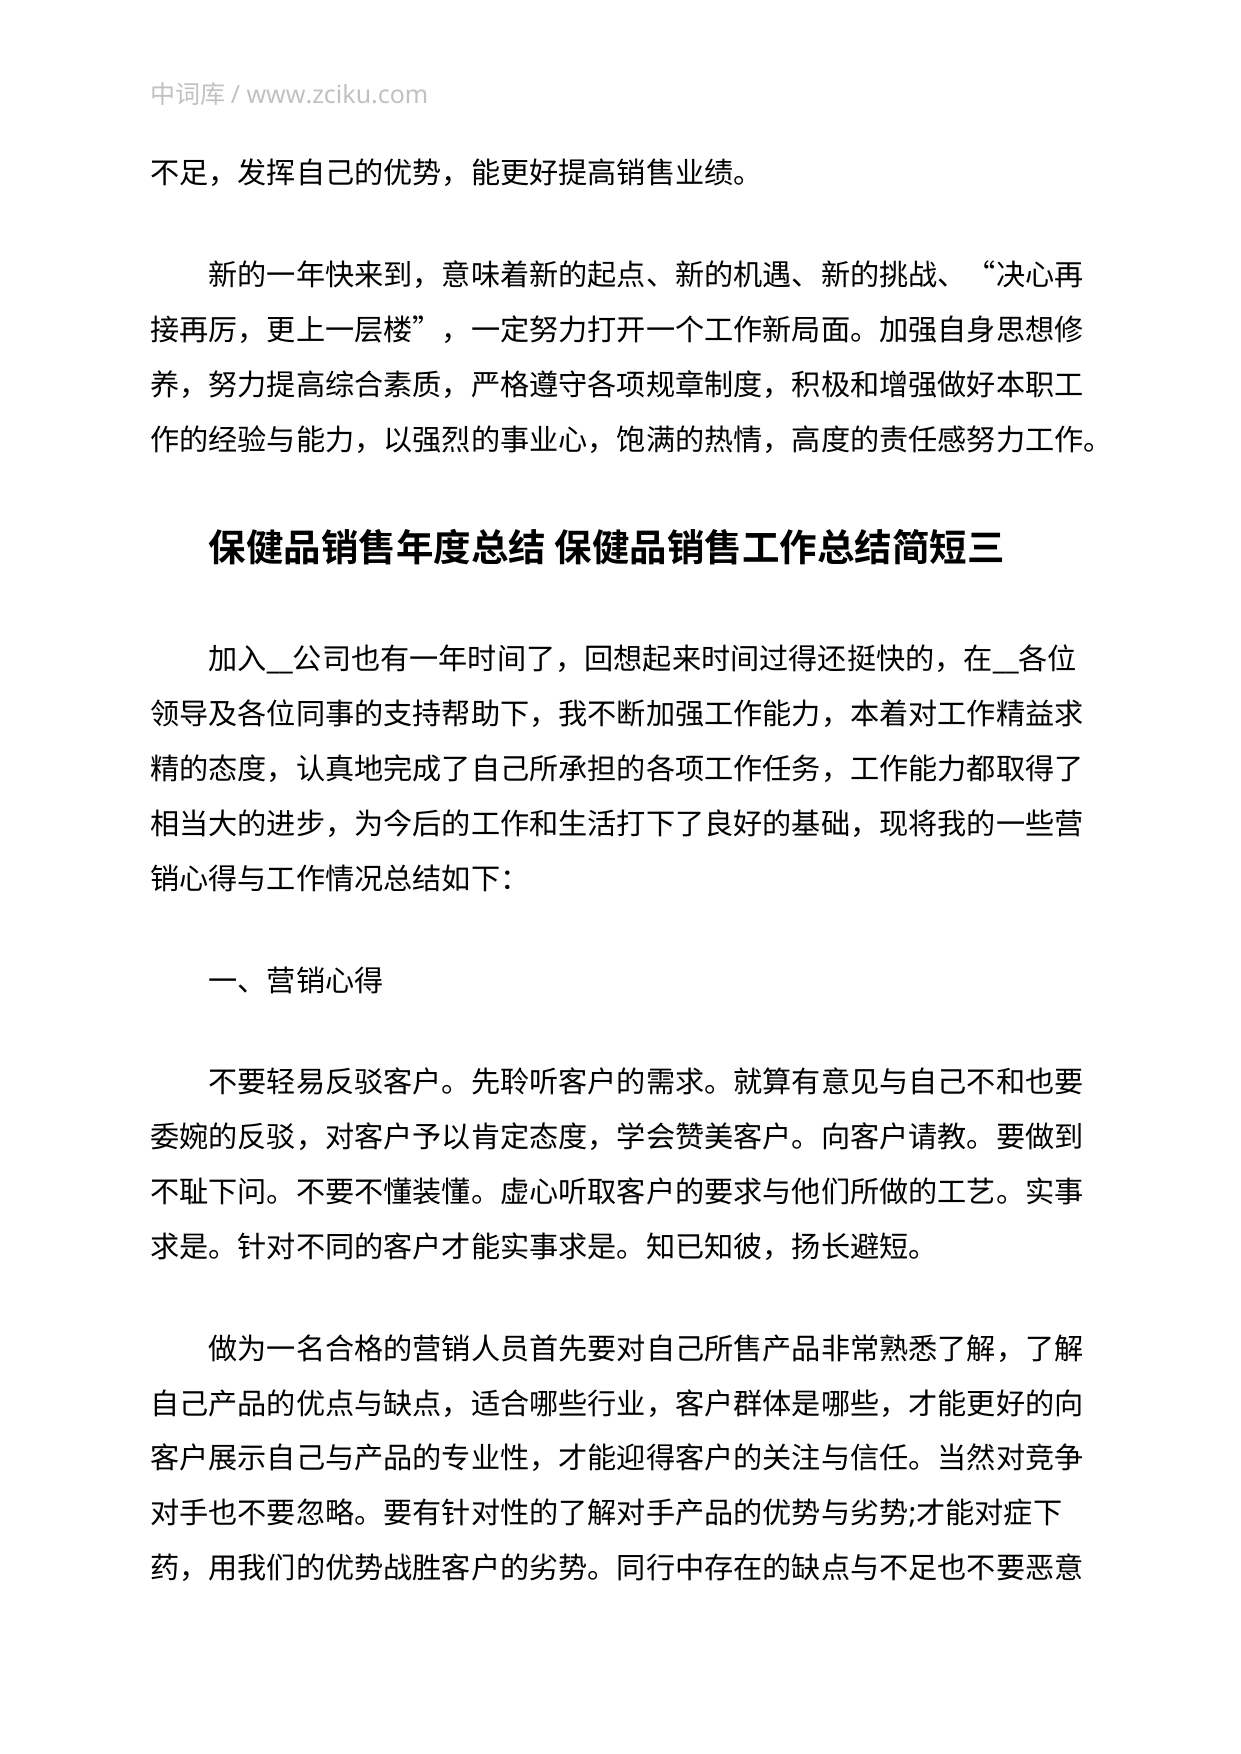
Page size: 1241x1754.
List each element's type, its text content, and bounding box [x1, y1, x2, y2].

text 新的一年快来到，意味着新的起点、新的机遇、新的挑战、“决心再接再厉，更上一层楼”，一定努力打开一个工作新局面。加强自身思想修养，努力提高综合素质，严格遵守各项规章制度，积极和增强做好本职工作的经验与能力，以强烈的事业心，饱满的热情，高度的责任感努力工作。 [150, 252, 1090, 459]
text 不要轻易反驳客户。先聆听客户的需求。就算有意见与自己不和也要委婉的反驳，对客户予以肯定态度，学会赞美客户。向客户请教。要做到不耻下问。不要不懂装懂。虚心听取客户的要求与他们所做的工艺。实事求是。针对不同的客户才能实事求是。知已知彼，扬长避短。 [150, 1059, 1090, 1266]
text 保健品销售年度总结 保健品销售工作总结简短三 [150, 518, 1090, 572]
text 一、营销心得 [150, 957, 1090, 999]
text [150, 150, 1090, 192]
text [150, 1325, 1090, 1587]
text 加入__公司也有一年时间了，回想起来时间过得还挺快的，在__各位领导及各位同事的支持帮助下，我不断加强工作能力，本着对工作精益求精的态度，认真地完成了自己所承担的各项工作任务，工作能力都取得了相当大的进步，为今后的工作和生活打下了良好的基础，现将我的一些营销心得与工作情况总结如下： [150, 636, 1090, 898]
